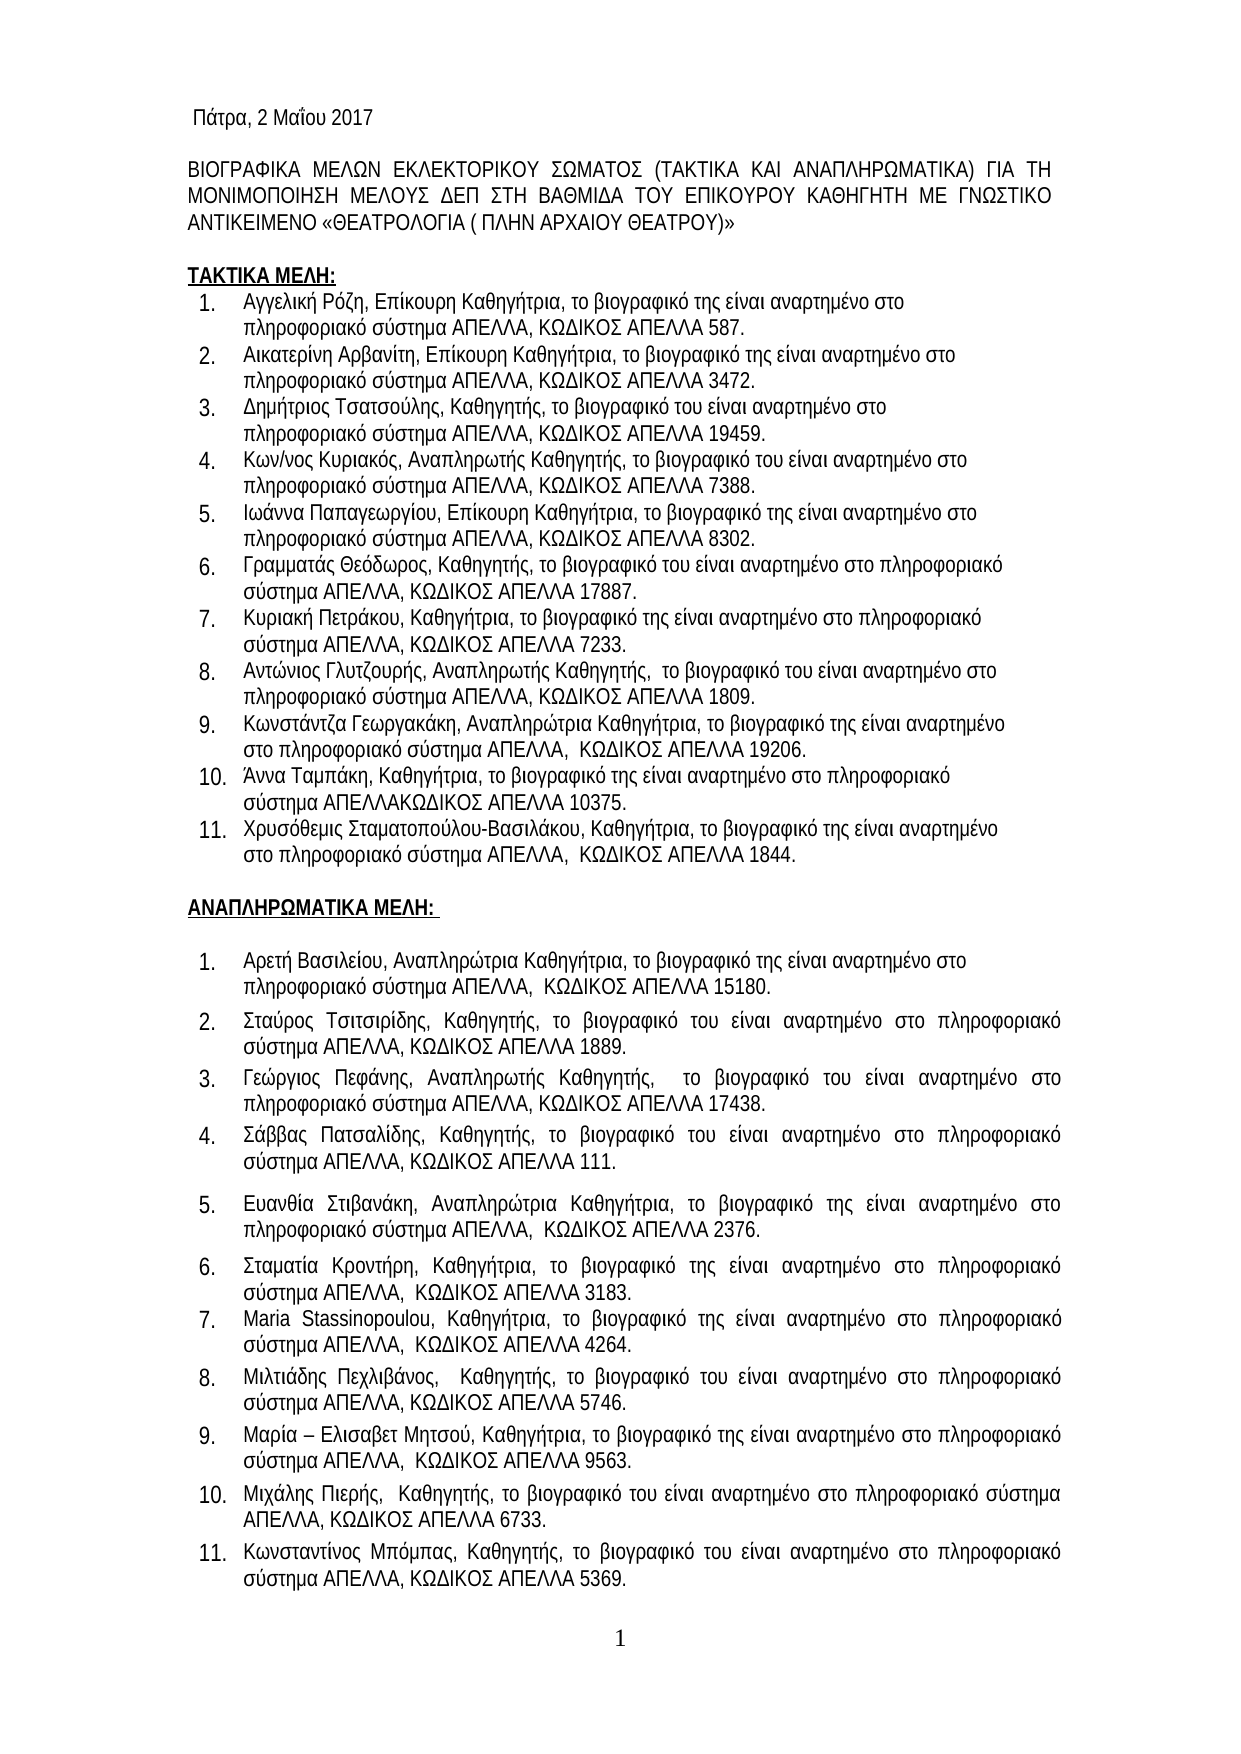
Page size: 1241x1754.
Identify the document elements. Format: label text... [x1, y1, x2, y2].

table_cell Αντώνιος Γλυτζουρής, Αναπληρωτής Καθηγητής, το βιογραφικό του είναι αναρτημένο στο πληροφοριακό σύστημα ΑΠΕΛΛΑ, ΚΩΔΙΚΟΣ ΑΠΕΛΛΑ 1809. [232, 657, 1059, 709]
table_cell Άννα Ταμπάκη, Καθηγήτρια, το βιογραφικό της είναι αναρτημένο στο πληροφοριακό σύστημα ΑΠΕΛΛΑΚΩΔΙΚΟΣ ΑΠΕΛΛΑ 10375. [232, 762, 1059, 815]
table_cell Κυριακή Πετράκου, Καθηγήτρια, το βιογραφικό της είναι αναρτημένο στο πληροφοριακό σύστημα ΑΠΕΛΛΑ, ΚΩΔΙΚΟΣ ΑΠΕΛΛΑ 7233. [232, 604, 1059, 657]
table_cell Γεώργιος Πεφάνης, Αναπληρωτής Καθηγητής, το βιογραφικό του είναι αναρτημένο στο πληροφοριακό σύστημα ΑΠΕΛΛΑ, ΚΩΔΙΚΟΣ ΑΠΕΛΛΑ 17438. [232, 1064, 1073, 1121]
table_cell Maria Stassinopoulou, Καθηγήτρια, το βιογραφικό της είναι αναρτημένο στο πληροφοριακό σύστημα ΑΠΕΛΛΑ, ΚΩΔΙΚΟΣ ΑΠΕΛΛΑ 4264. [232, 1305, 1073, 1363]
table_cell [143, 341, 232, 393]
table_cell Κων/νος Κυριακός, Αναπληρωτής Καθηγητής, το βιογραφικό του είναι αναρτημένο στο πληροφοριακό σύστημα ΑΠΕΛΛΑ, ΚΩΔΙΚΟΣ ΑΠΕΛΛΑ 7388. [232, 446, 1059, 499]
table_cell [143, 710, 232, 762]
table_cell [143, 657, 232, 709]
table_cell [143, 1538, 232, 1594]
table_cell [143, 1421, 232, 1480]
table_cell Μιχάλης Πιερής, Καθηγητής, το βιογραφικό του είναι αναρτημένο στο πληροφοριακό σύστημα ΑΠΕΛΛΑ, ΚΩΔΙΚΟΣ ΑΠΕΛΛΑ 6733. [232, 1480, 1073, 1538]
table_cell Ιωάννα Παπαγεωργίου, Επίκουρη Καθηγήτρια, το βιογραφικό της είναι αναρτημένο στο πληροφοριακό σύστημα ΑΠΕΛΛΑ, ΚΩΔΙΚΟΣ ΑΠΕΛΛΑ 8302. [232, 499, 1059, 551]
table_cell [143, 762, 232, 815]
table_cell [143, 1121, 232, 1190]
table_cell [143, 1190, 232, 1252]
table_cell [143, 1252, 232, 1305]
table_cell [143, 551, 232, 604]
table_cell Κωνσταντίνος Μπόμπας, Καθηγητής, το βιογραφικό του είναι αναρτημένο στο πληροφοριακό σύστημα ΑΠΕΛΛΑ, ΚΩΔΙΚΟΣ ΑΠΕΛΛΑ 5369. [232, 1538, 1073, 1594]
text ΒΙΟΓΡΑΦΙΚΑ ΜΕΛΩΝ ΕΚΛΕΚΤΟΡΙΚΟΥ ΣΩΜΑΤΟΣ (ΤΑΚΤΙΚΑ ΚΑΙ ΑΝΑΠΛΗΡΩΜΑΤΙΚΑ) ΓΙΑ ΤΗ ΜΟΝΙΜΟΠΟΙΗΣΗ ΜΕΛΟΥΣ ΔΕΠ ΣΤΗ ΒΑΘΜΙΔΑ ΤΟΥ ΕΠΙΚΟΥΡΟΥ ΚΑΘΗΓΗΤΗ ΜΕ ΓΝΩΣΤΙΚΟ ΑΝΤΙΚΕΙΜΕΝΟ «ΘΕΑΤΡΟΛΟΓΙΑ ( ΠΛΗΝ ΑΡΧΑΙΟΥ ΘΕΑΤΡΟΥ)» [187, 156, 1053, 235]
table_cell [143, 393, 232, 446]
table_header Αρετή Βασιλείου, Αναπληρώτρια Καθηγήτρια, το βιογραφικό της είναι αναρτημένο στο πληροφοριακό σύστημα ΑΠΕΛΛΑ, ΚΩΔΙΚΟΣ ΑΠΕΛΛΑ 15180. [232, 947, 1073, 1007]
table_cell Κωνστάντζα Γεωργακάκη, Αναπληρώτρια Καθηγήτρια, το βιογραφικό της είναι αναρτημένο στο πληροφοριακό σύστημα ΑΠΕΛΛΑ, ΚΩΔΙΚΟΣ ΑΠΕΛΛΑ 19206. [232, 710, 1059, 762]
table_cell [143, 1480, 232, 1538]
table_cell Σταματία Κροντήρη, Καθηγήτρια, το βιογραφικό της είναι αναρτημένο στο πληροφοριακό σύστημα ΑΠΕΛΛΑ, ΚΩΔΙΚΟΣ ΑΠΕΛΛΑ 3183. [232, 1252, 1073, 1305]
table_cell Δημήτριος Τσατσούλης, Καθηγητής, το βιογραφικό του είναι αναρτημένο στο πληροφοριακό σύστημα ΑΠΕΛΛΑ, ΚΩΔΙΚΟΣ ΑΠΕΛΛΑ 19459. [232, 393, 1059, 446]
table_header Αγγελική Ρόζη, Επίκουρη Καθηγήτρια, το βιογραφικό της είναι αναρτημένο στο πληροφοριακό σύστημα ΑΠΕΛΛΑ, ΚΩΔΙΚΟΣ ΑΠΕΛΛΑ 587. [232, 288, 1059, 341]
table_cell [143, 815, 232, 868]
table_cell [143, 499, 232, 551]
table_cell Μαρία – Ελισαβετ Μητσού, Καθηγήτρια, το βιογραφικό της είναι αναρτημένο στο πληροφοριακό σύστημα ΑΠΕΛΛΑ, ΚΩΔΙΚΟΣ ΑΠΕΛΛΑ 9563. [232, 1421, 1073, 1480]
table_cell Γραμματάς Θεόδωρος, Καθηγητής, το βιογραφικό του είναι αναρτημένο στο πληροφοριακό σύστημα ΑΠΕΛΛΑ, ΚΩΔΙΚΟΣ ΑΠΕΛΛΑ 17887. [232, 551, 1059, 604]
text ΤΑΚΤΙΚΑ ΜΕΛΗ: [187, 262, 1053, 288]
table_cell [143, 1007, 232, 1064]
text ΑΝΑΠΛΗΡΩΜΑΤΙΚΑ ΜΕΛΗ: [187, 894, 1019, 920]
table_cell [143, 446, 232, 499]
table_cell Σάββας Πατσαλίδης, Καθηγητής, το βιογραφικό του είναι αναρτημένο στο πληροφοριακό σύστημα ΑΠΕΛΛΑ, ΚΩΔΙΚΟΣ ΑΠΕΛΛΑ 111. [232, 1121, 1073, 1190]
table_cell [143, 1064, 232, 1121]
table_cell Αικατερίνη Αρβανίτη, Επίκουρη Καθηγήτρια, το βιογραφικό της είναι αναρτημένο στο πληροφοριακό σύστημα ΑΠΕΛΛΑ, ΚΩΔΙΚΟΣ ΑΠΕΛΛΑ 3472. [232, 341, 1059, 393]
table_header [143, 288, 232, 341]
table_cell Χρυσόθεμις Σταματοπούλου-Βασιλάκου, Καθηγήτρια, το βιογραφικό της είναι αναρτημένο στο πληροφοριακό σύστημα ΑΠΕΛΛΑ, ΚΩΔΙΚΟΣ ΑΠΕΛΛΑ 1844. [232, 815, 1059, 868]
table_cell [143, 1305, 232, 1363]
table_cell Ευανθία Στιβανάκη, Αναπληρώτρια Καθηγήτρια, το βιογραφικό της είναι αναρτημένο στο πληροφοριακό σύστημα ΑΠΕΛΛΑ, ΚΩΔΙΚΟΣ ΑΠΕΛΛΑ 2376. [232, 1190, 1073, 1252]
table_cell [143, 604, 232, 657]
text Πάτρα, 2 Μαΐου 2017 [187, 103, 1053, 130]
table_cell Μιλτιάδης Πεχλιβάνος, Καθηγητής, το βιογραφικό του είναι αναρτημένο στο πληροφοριακό σύστημα ΑΠΕΛΛΑ, ΚΩΔΙΚΟΣ ΑΠΕΛΛΑ 5746. [232, 1363, 1073, 1421]
table_cell Σταύρος Τσιτσιρίδης, Καθηγητής, το βιογραφικό του είναι αναρτημένο στο πληροφοριακό σύστημα ΑΠΕΛΛΑ, ΚΩΔΙΚΟΣ ΑΠΕΛΛΑ 1889. [232, 1007, 1073, 1064]
table_header [143, 947, 232, 1007]
table_cell [143, 1363, 232, 1421]
